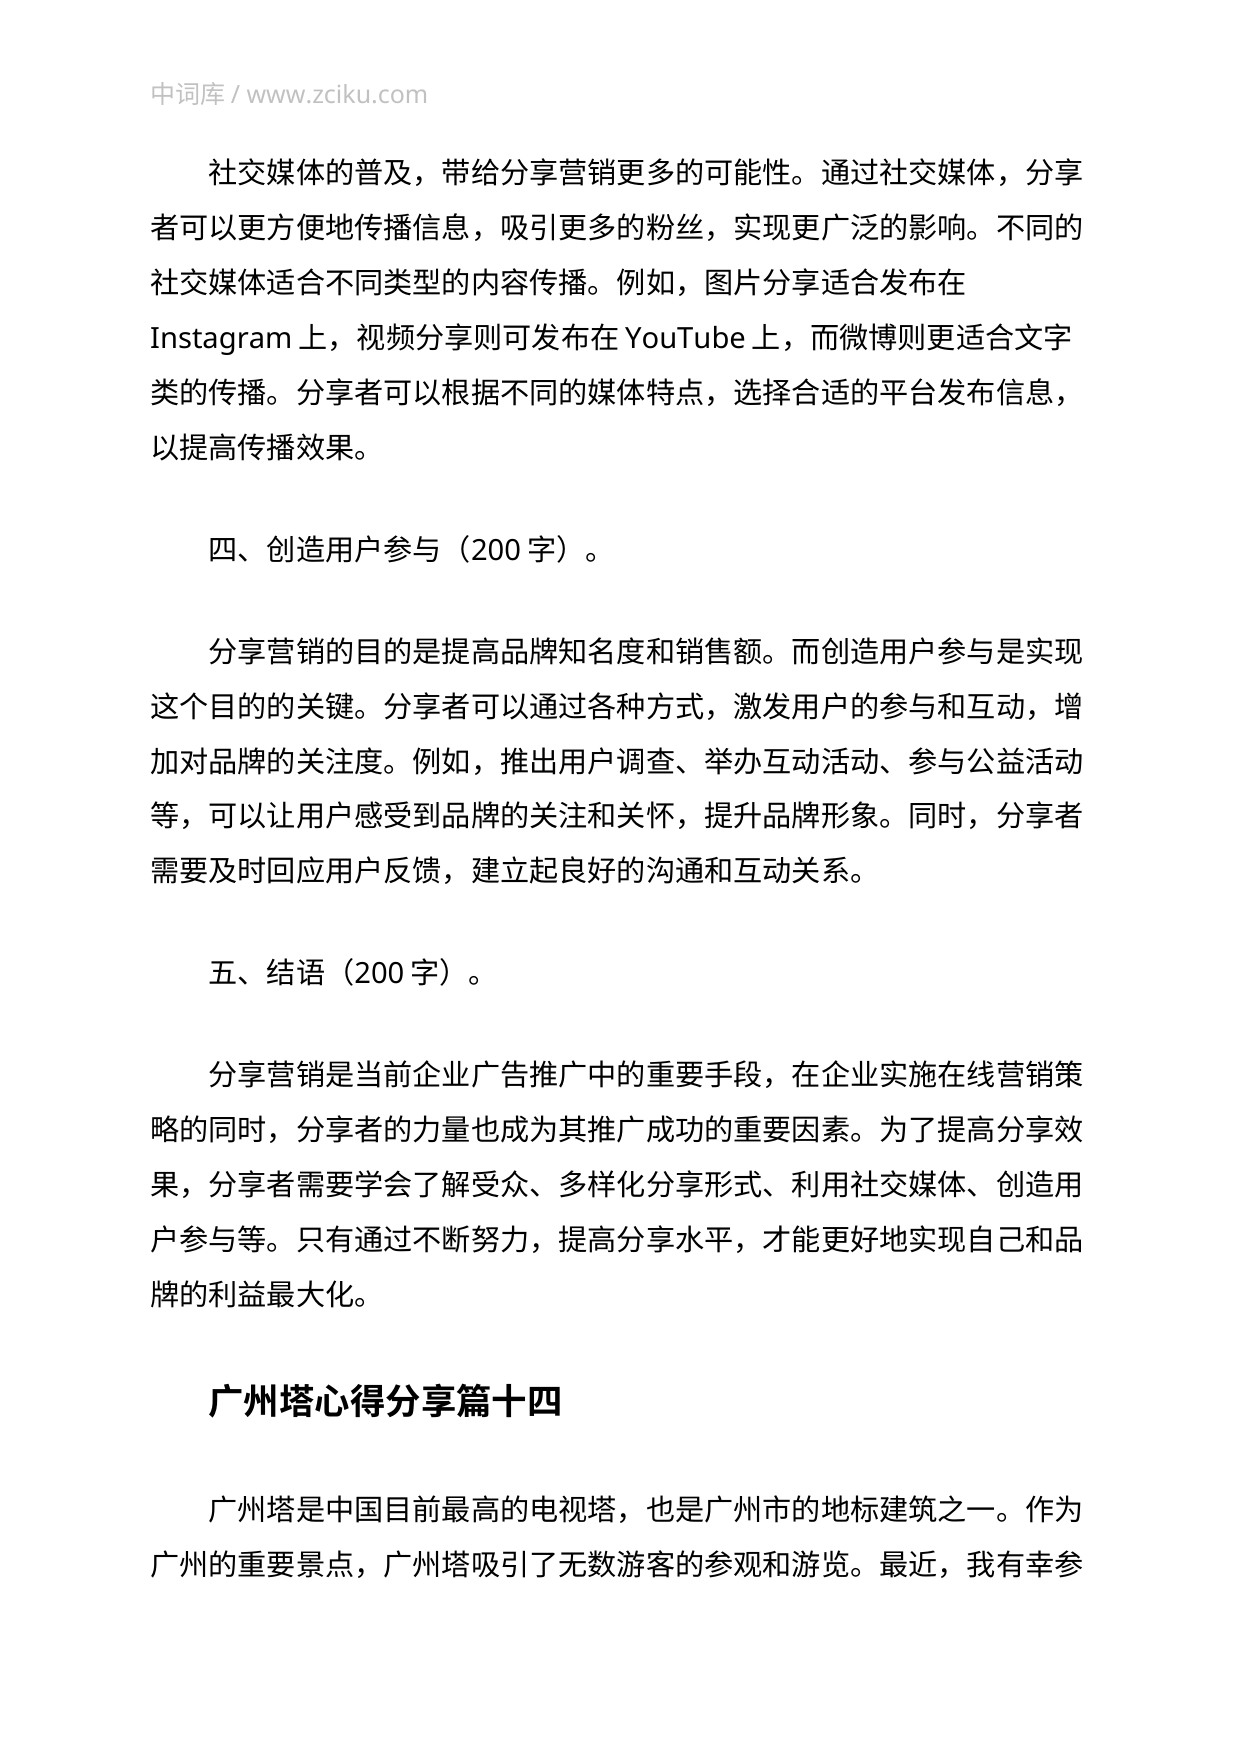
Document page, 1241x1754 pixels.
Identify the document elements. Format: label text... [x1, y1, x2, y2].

text 社交媒体的普及，带给分享营销更多的可能性。通过社交媒体，分享者可以更方便地传播信息，吸引更多的粉丝，实现更广泛的影响。不同的社交媒体适合不同类型的内容传播。例如，图片分享适合发布在Instagram上，视频分享则可发布在YouTube上，而微博则更适合文字类的传播。分享者可以根据不同的媒体特点，选择合适的平台发布信息，以提高传播效果。 [150, 150, 1090, 467]
text 广州塔心得分享篇十四 [150, 1373, 1090, 1424]
text 分享营销的目的是提高品牌知名度和销售额。而创造用户参与是实现这个目的的关键。分享者可以通过各种方式，激发用户的参与和互动，增加对品牌的关注度。例如，推出用户调查、举办互动活动、参与公益活动等，可以让用户感受到品牌的关注和关怀，提升品牌形象。同时，分享者需要及时回应用户反馈，建立起良好的沟通和互动关系。 [150, 628, 1090, 890]
text 五、结语（200字）。 [150, 950, 1090, 992]
text 四、创造用户参与（200字）。 [150, 526, 1090, 569]
text 分享营销是当前企业广告推广中的重要手段，在企业实施在线营销策略的同时，分享者的力量也成为其推广成功的重要因素。为了提高分享效果，分享者需要学会了解受众、多样化分享形式、利用社交媒体、创造用户参与等。只有通过不断努力，提高分享水平，才能更好地实现自己和品牌的利益最大化。 [150, 1052, 1090, 1313]
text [150, 1486, 1090, 1584]
